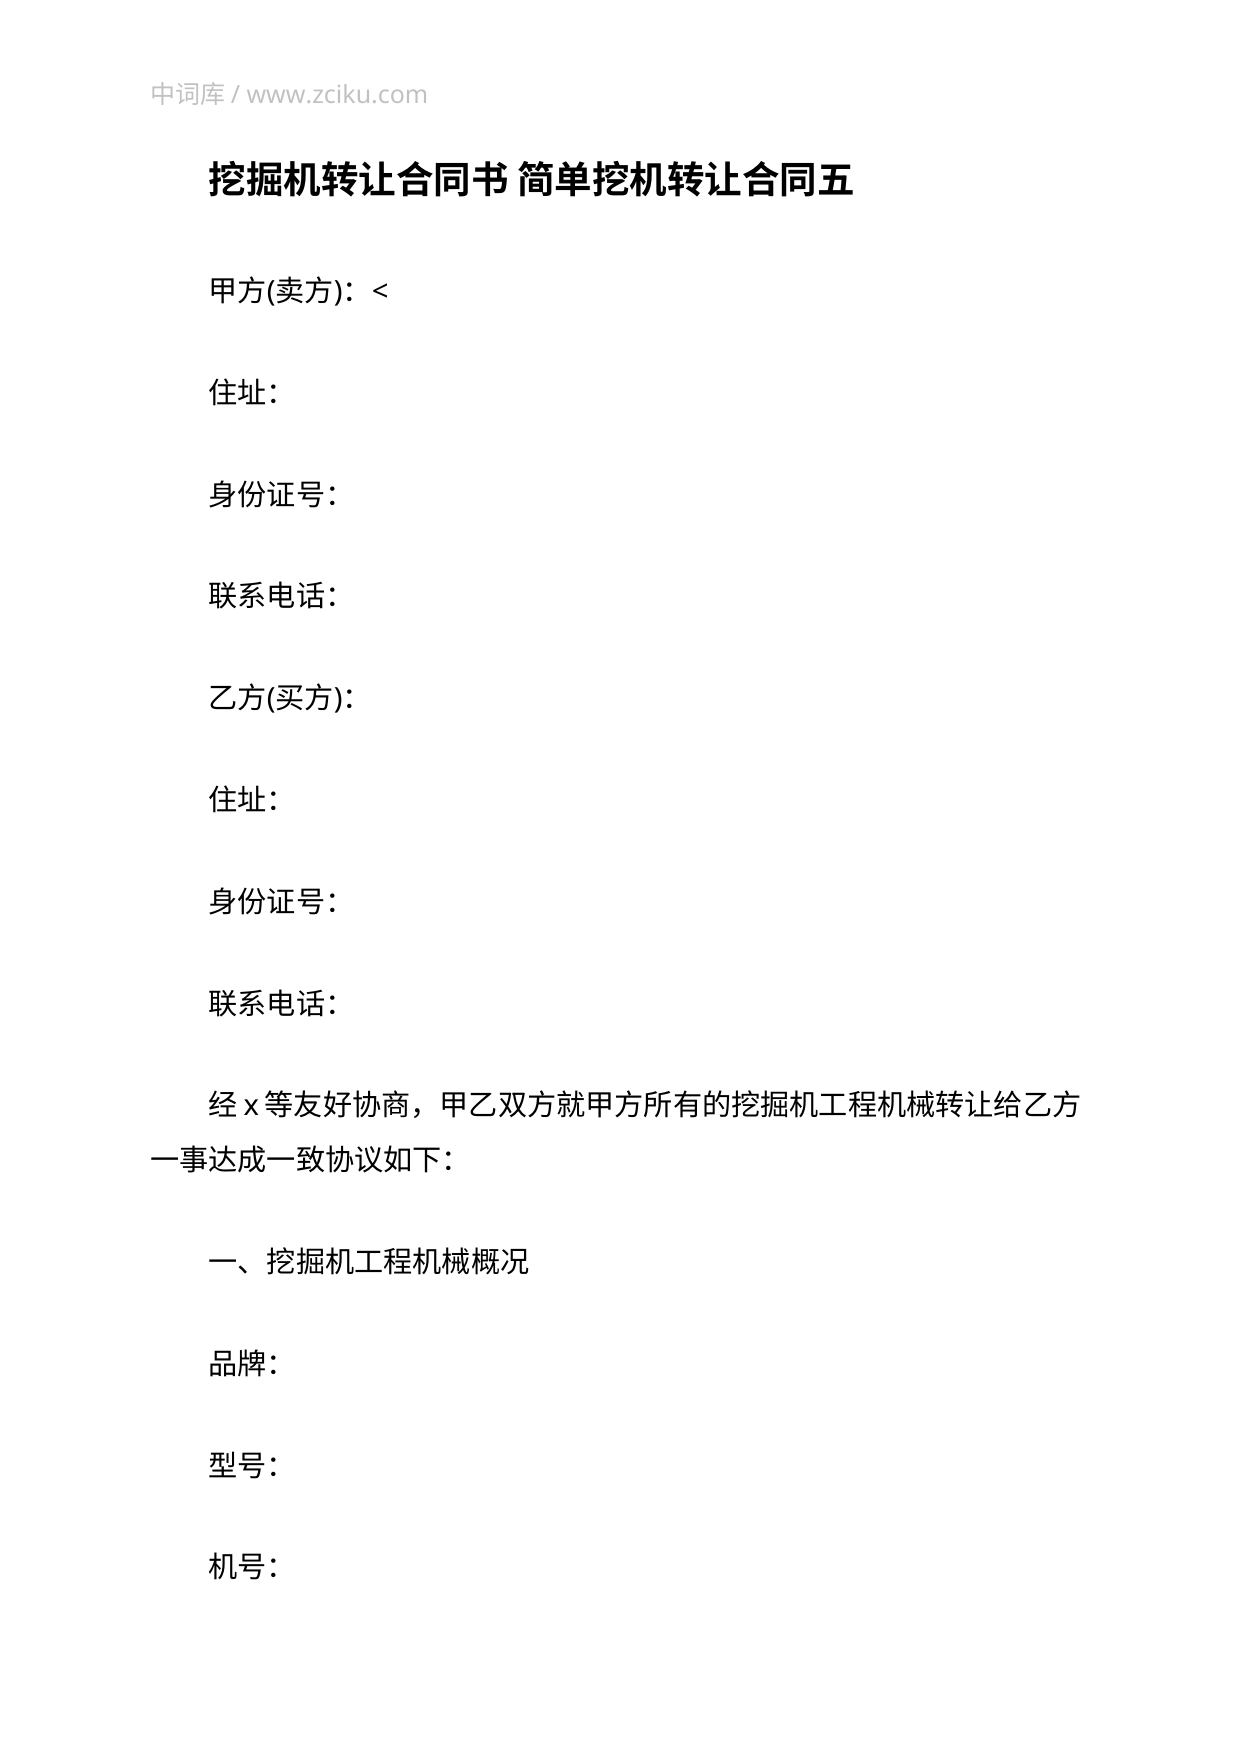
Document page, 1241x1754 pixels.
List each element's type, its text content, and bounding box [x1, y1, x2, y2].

text 联系电话： [150, 573, 1090, 615]
text 身份证号： [150, 471, 1090, 513]
text 挖掘机转让合同书 简单挖机转让合同五 [150, 150, 1090, 204]
text 甲方(卖方)：< [150, 267, 1090, 310]
text 机号： [150, 1544, 1090, 1586]
text 经x等友好协商，甲乙双方就甲方所有的挖掘机工程机械转让给乙方一事达成一致协议如下： [150, 1082, 1090, 1179]
text 联系电话： [150, 980, 1090, 1022]
text 品牌： [150, 1341, 1090, 1383]
text 乙方(买方)： [150, 675, 1090, 717]
text 身份证号： [150, 878, 1090, 921]
text 住址： [150, 369, 1090, 412]
text 住址： [150, 777, 1090, 819]
text 型号： [150, 1442, 1090, 1484]
text 一、挖掘机工程机械概况 [150, 1239, 1090, 1281]
